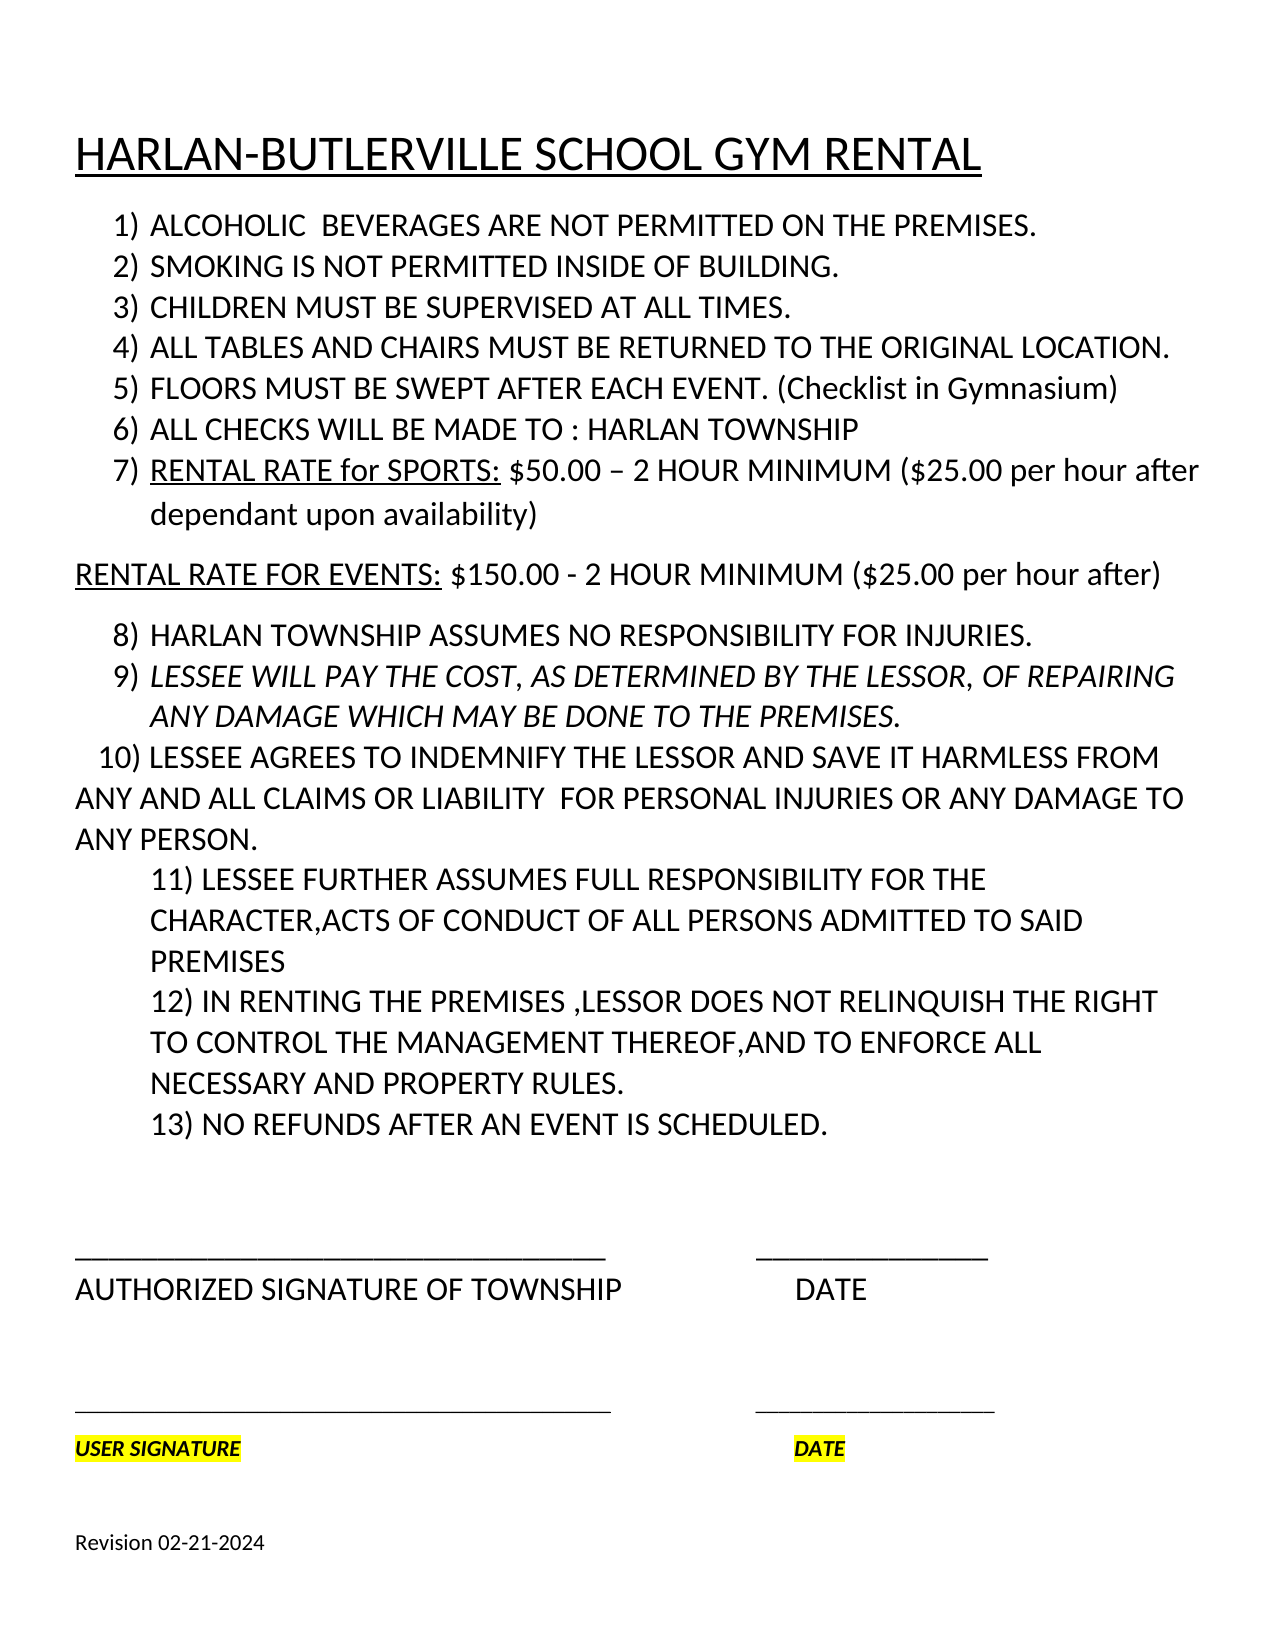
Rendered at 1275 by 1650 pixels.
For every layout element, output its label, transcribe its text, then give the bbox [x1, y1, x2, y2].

text RENTAL RATE FOR EVENTS: $150.00 - 2 HOUR MINIMUM ($25.00 per hour after) [75, 553, 1200, 594]
list HARLAN TOWNSHIP ASSUMES NO RESPONSIBILITY FOR INJURIES. [112, 614, 1200, 654]
text 13) NO REFUNDS AFTER AN EVENT IS SCHEDULED. [150, 1103, 1200, 1143]
list CHILDREN MUST BE SUPERVISED AT ALL TIMES. [112, 286, 1200, 326]
text 11) LESSEE FURTHER ASSUMES FULL RESPONSIBILITY FOR THE CHARACTER,ACTS OF CONDUCT OF ALL PERSONS ADMITTED TO SAID PREMISES [150, 858, 1200, 980]
list LESSEE WILL PAY THE COST, AS DETERMINED BY THE LESSOR, OF REPAIRING ANY DAMAGE WHICH MAY BE DONE TO THE PREMISES. [112, 654, 1200, 736]
list ALL CHECKS WILL BE MADE TO : HARLAN TOWNSHIP [112, 408, 1200, 449]
text HARLAN-BUTLERVILLE SCHOOL GYM RENTAL [75, 122, 1200, 183]
list RENTAL RATE for SPORTS: $50.00 – 2 HOUR MINIMUM ($25.00 per hour after dependant upon availability) [112, 449, 1200, 533]
text ________________________________ ______________ AUTHORIZED SIGNATURE OF TOWNSHIP DATE [75, 1224, 1200, 1308]
list SMOKING IS NOT PERMITTED INSIDE OF BUILDING. [112, 245, 1200, 286]
list FLOORS MUST BE SWEPT AFTER EACH EVENT. (Checklist in Gymnasium) [112, 367, 1200, 408]
list ALCOHOLIC BEVERAGES ARE NOT PERMITTED ON THE PREMISES. [112, 204, 1200, 245]
text 10) LESSEE AGREES TO INDEMNIFY THE LESSOR AND SAVE IT HARMLESS FROM ANY AND ALL CLAIMS OR LIABILITY FOR PERSONAL INJURIES OR ANY DAMAGE TO ANY PERSON. [75, 736, 1200, 858]
list ALL TABLES AND CHAIRS MUST BE RETURNED TO THE ORIGINAL LOCATION. [112, 326, 1200, 367]
text 12) IN RENTING THE PREMISES ,LESSOR DOES NOT RELINQUISH THE RIGHT TO CONTROL THE MANAGEMENT THEREOF,AND TO ENFORCE ALL NECESSARY AND PROPERTY RULES. [150, 980, 1200, 1103]
